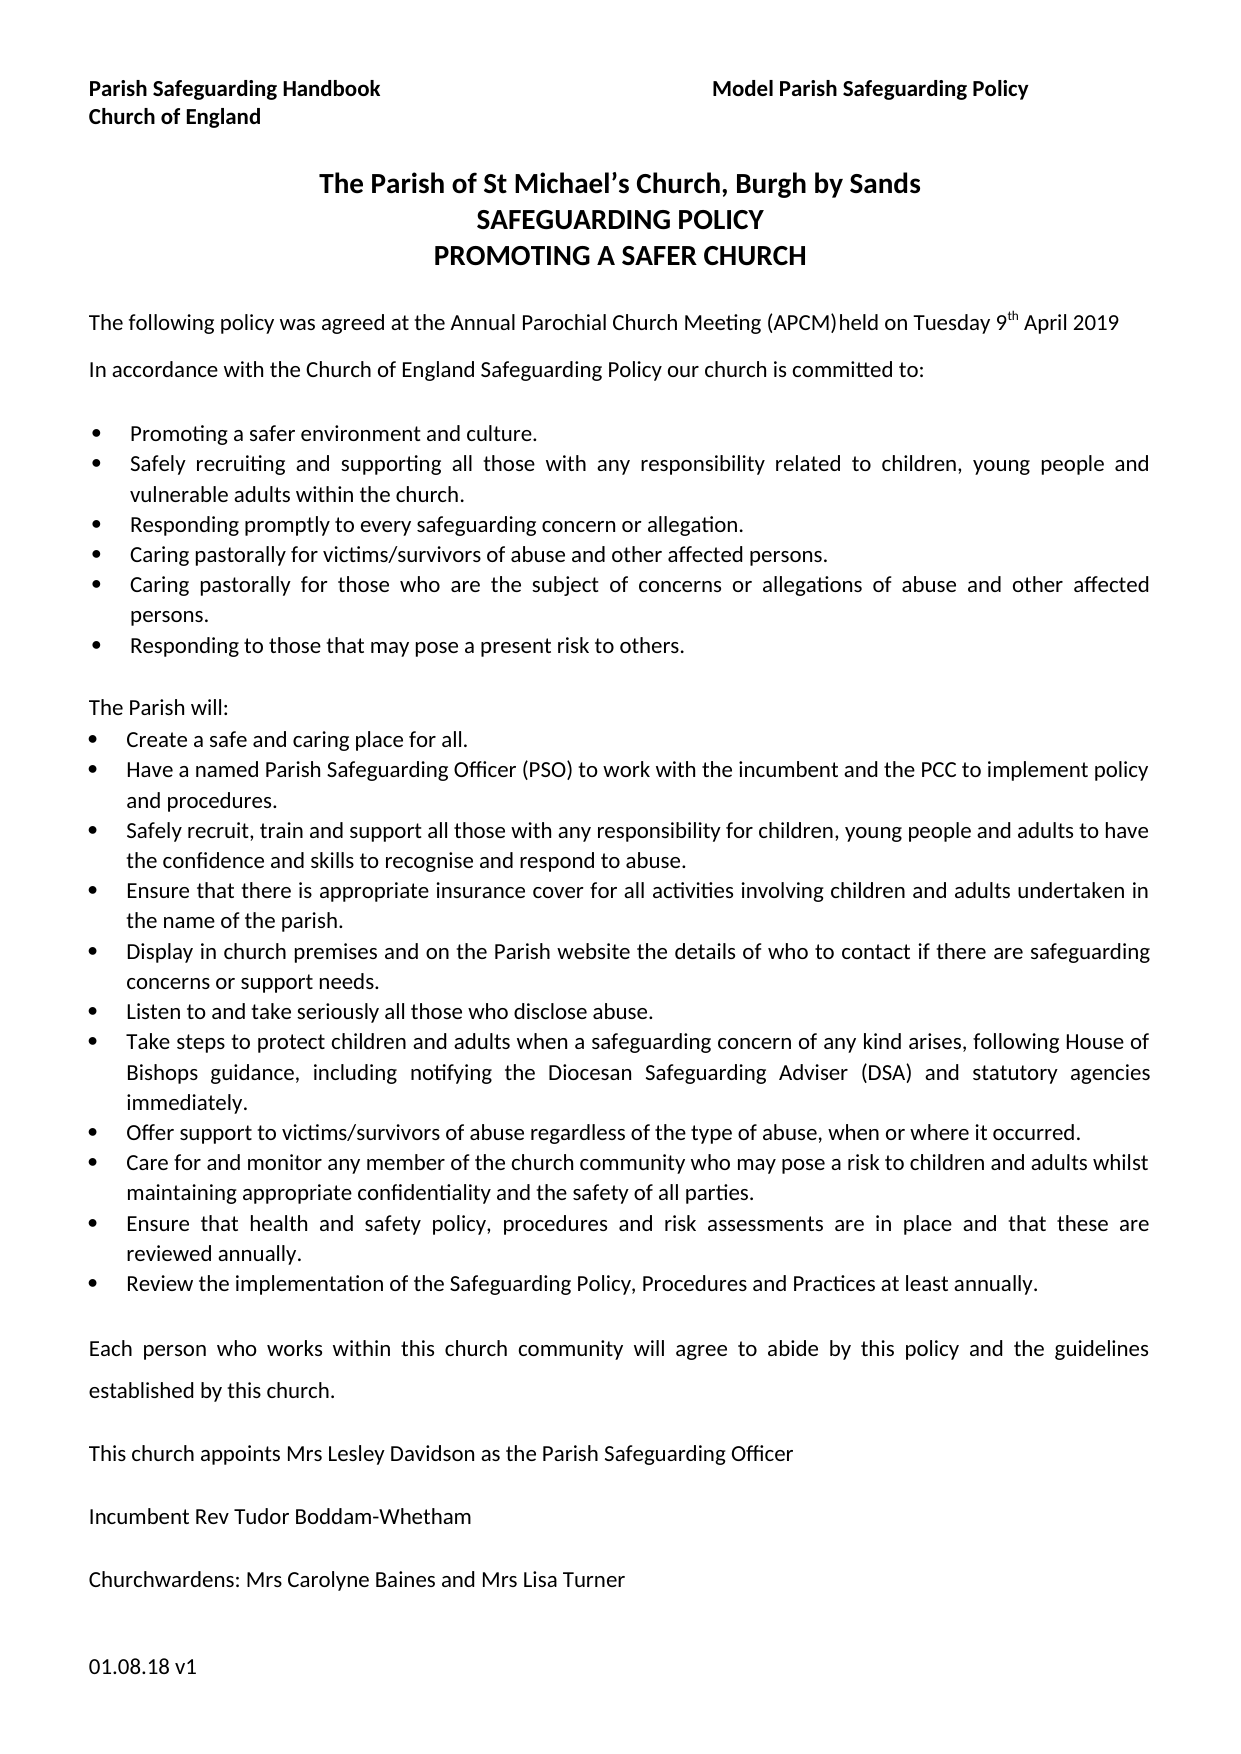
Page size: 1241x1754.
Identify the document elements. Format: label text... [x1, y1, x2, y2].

text Incumbent Rev Tudor Boddam-Whetham [89, 1502, 1152, 1530]
list Review the implementation of the Safeguarding Policy, Procedures and Practices at least annually. [89, 1269, 1152, 1297]
list Promoting a safer environment and culture. [92, 419, 1152, 447]
list Ensure that there is appropriate insurance cover for all activities involving children and adults undertaken in the name of the parish. [89, 876, 1152, 934]
list Display in church premises and on the Parish website the details of who to contact if there are safeguarding concerns or support needs. [89, 937, 1152, 995]
list Responding promptly to every safeguarding concern or allegation. [92, 510, 1152, 538]
text The Parish will: [89, 693, 1152, 721]
text This church appoints Mrs Lesley Davidson as the Parish Safeguarding Officer [89, 1439, 1152, 1467]
text Churchwardens: Mrs Carolyne Baines and Mrs Lisa Turner [89, 1565, 1152, 1593]
list Responding to those that may pose a present risk to others. [92, 631, 1152, 659]
list Care for and monitor any member of the church community who may pose a risk to children and adults whilst maintaining appropriate confidentiality and the safety of all parties. [89, 1148, 1152, 1206]
list Safely recruiting and supporting all those with any responsibility related to children, young people and vulnerable adults within the church. [92, 449, 1152, 508]
text The following policy was agreed at the Annual Parochial Church Meeting (APCM)held on Tuesday 9th April 2019 [89, 308, 1152, 336]
text Each person who works within this church community will agree to abide by this policy and the guidelines established by this church. [89, 1334, 1152, 1404]
list Have a named Parish Safeguarding Officer (PSO) to work with the incumbent and the PCC to implement policy and procedures. [89, 756, 1152, 814]
list Ensure that health and safety policy, procedures and risk assessments are in place and that these are reviewed annually. [89, 1209, 1152, 1267]
list Safely recruit, train and support all those with any responsibility for children, young people and adults to have the confidence and skills to recognise and respond to abuse. [89, 816, 1152, 874]
text In accordance with the Church of England Safeguarding Policy our church is committed to: [89, 355, 1152, 383]
list Offer support to victims/survivors of abuse regardless of the type of abuse, when or where it occurred. [89, 1118, 1152, 1146]
list Caring pastorally for victims/survivors of abuse and other affected persons. [92, 540, 1152, 568]
list Caring pastorally for those who are the subject of concerns or allegations of abuse and other affected persons. [92, 570, 1152, 628]
list Create a safe and caring place for all. [89, 725, 1152, 753]
list Take steps to protect children and adults when a safeguarding concern of any kind arises, following House of Bishops guidance, including notifying the Diocesan Safeguarding Adviser (DSA) and statutory agencies immediately. [89, 1027, 1152, 1116]
list Listen to and take seriously all those who disclose abuse. [89, 997, 1152, 1025]
